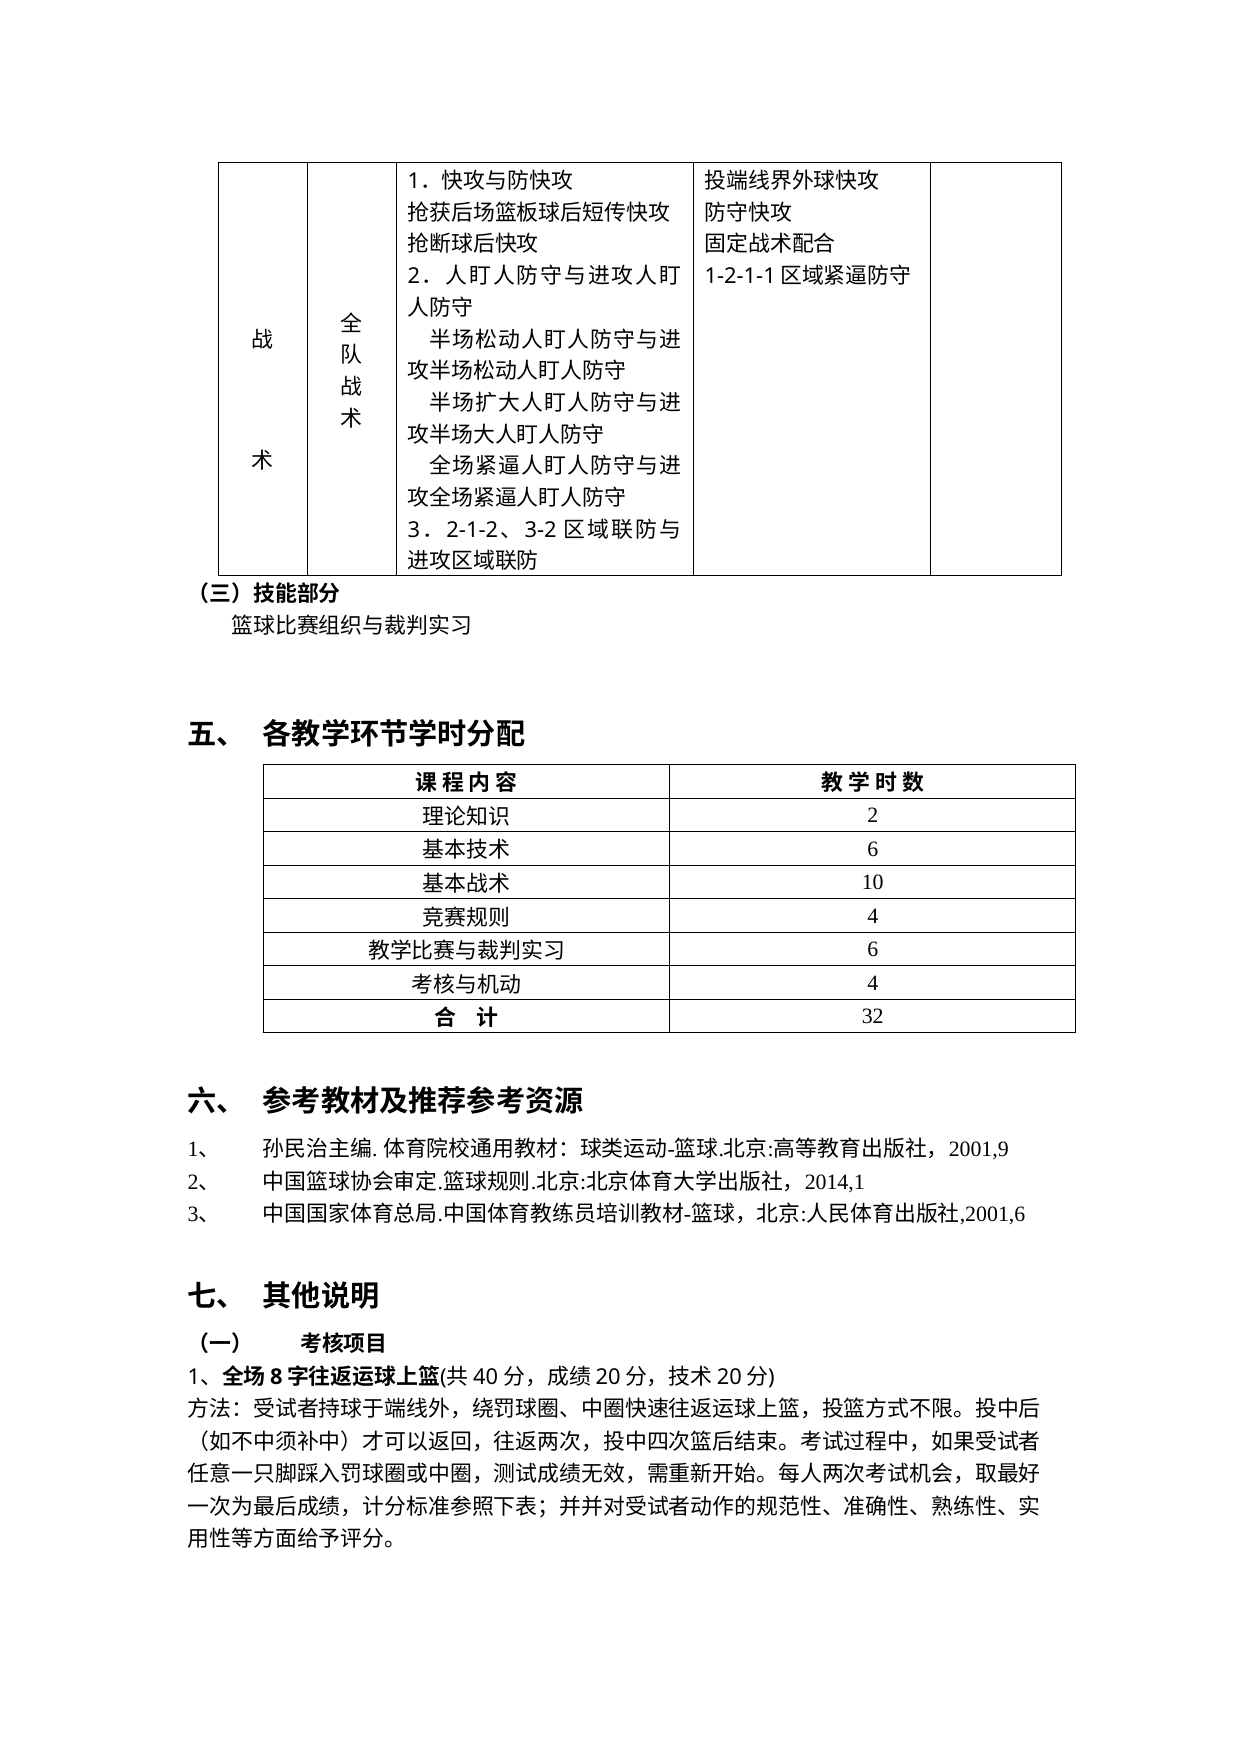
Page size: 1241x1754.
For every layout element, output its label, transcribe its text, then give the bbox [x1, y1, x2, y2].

list 参考教材及推荐参考资源 [187, 1066, 1053, 1131]
table_cell 基本战术 [264, 866, 669, 898]
table_cell 考核与机动 [264, 966, 669, 999]
table_cell 合 计 [264, 1000, 669, 1032]
table_cell 4 [670, 966, 1075, 999]
list 其他说明 [187, 1261, 1053, 1326]
table_cell 教学比赛与裁判实习 [264, 933, 669, 965]
list 孙民治主编. 体育院校通用教材：球类运动-篮球.北京:高等教育出版社，2001,9 [187, 1131, 1053, 1163]
list 各教学环节学时分配 [187, 699, 1053, 764]
table_cell 投端线界外球快攻 防守快攻 固定战术配合 -1区域紧逼防守 [694, 163, 930, 575]
table_cell 战 术 战 术 [219, 163, 307, 575]
table_cell 4 [670, 899, 1075, 932]
list 中国篮球协会审定.篮球规则.北京:北京体育大学出版社，2014,1 [187, 1163, 1053, 1196]
text 1、全场8字往返运球上篮(共40 分，成绩20分，技术20分) [187, 1358, 1053, 1391]
table_cell 6 [670, 832, 1075, 864]
table_cell 32 [670, 1000, 1075, 1032]
text 篮球比赛组织与裁判实习 [187, 608, 1053, 639]
table_header 教 学 时 数 [670, 765, 1075, 797]
table_cell 1．快攻与防快攻 抢获后场篮板球后短传快攻 抢断球后快攻 2．人盯人防守与进攻人盯人防守 半场松动人盯人防守与进攻半场松动人盯人防守 半场扩大人盯人防守与进攻半场大人盯人防守 全场紧逼人盯人防守与进攻全场紧逼人盯人防守 3．、3-2区域联防与进攻区域联防 [397, 163, 693, 575]
text 方法：受试者持球于端线外，绕罚球圈、中圈快速往返运球上篮，投篮方式不限。投中后（如不中须补中）才可以返回，往返两次，投中四次篮后结束。考试过程中，如果受试者任意一只脚踩入罚球圈或中圈，测试成绩无效，需重新开始。每人两次考试机会，取最好一次为最后成绩，计分标准参照下表；并并对受试者动作的规范性、准确性、熟练性、实用性等方面给予评分。 [187, 1391, 1053, 1553]
table_header 课 程 内 容 [264, 765, 669, 797]
table_cell 竞赛规则 [264, 899, 669, 932]
table_cell 理论知识 [264, 799, 669, 831]
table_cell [931, 163, 1061, 575]
table_cell 10 [670, 866, 1075, 898]
list 中国国家体育总局.中国体育教练员培训教材-篮球，北京:人民体育出版社,2001,6 [187, 1196, 1053, 1228]
table_cell 6 [670, 933, 1075, 965]
table_cell 2 [670, 799, 1075, 831]
table_cell 基本技术 [264, 832, 669, 864]
table_cell 全 队 战 术 [308, 163, 396, 575]
list 考核项目 [187, 1326, 1053, 1358]
text （三）技能部分 [187, 576, 1053, 608]
